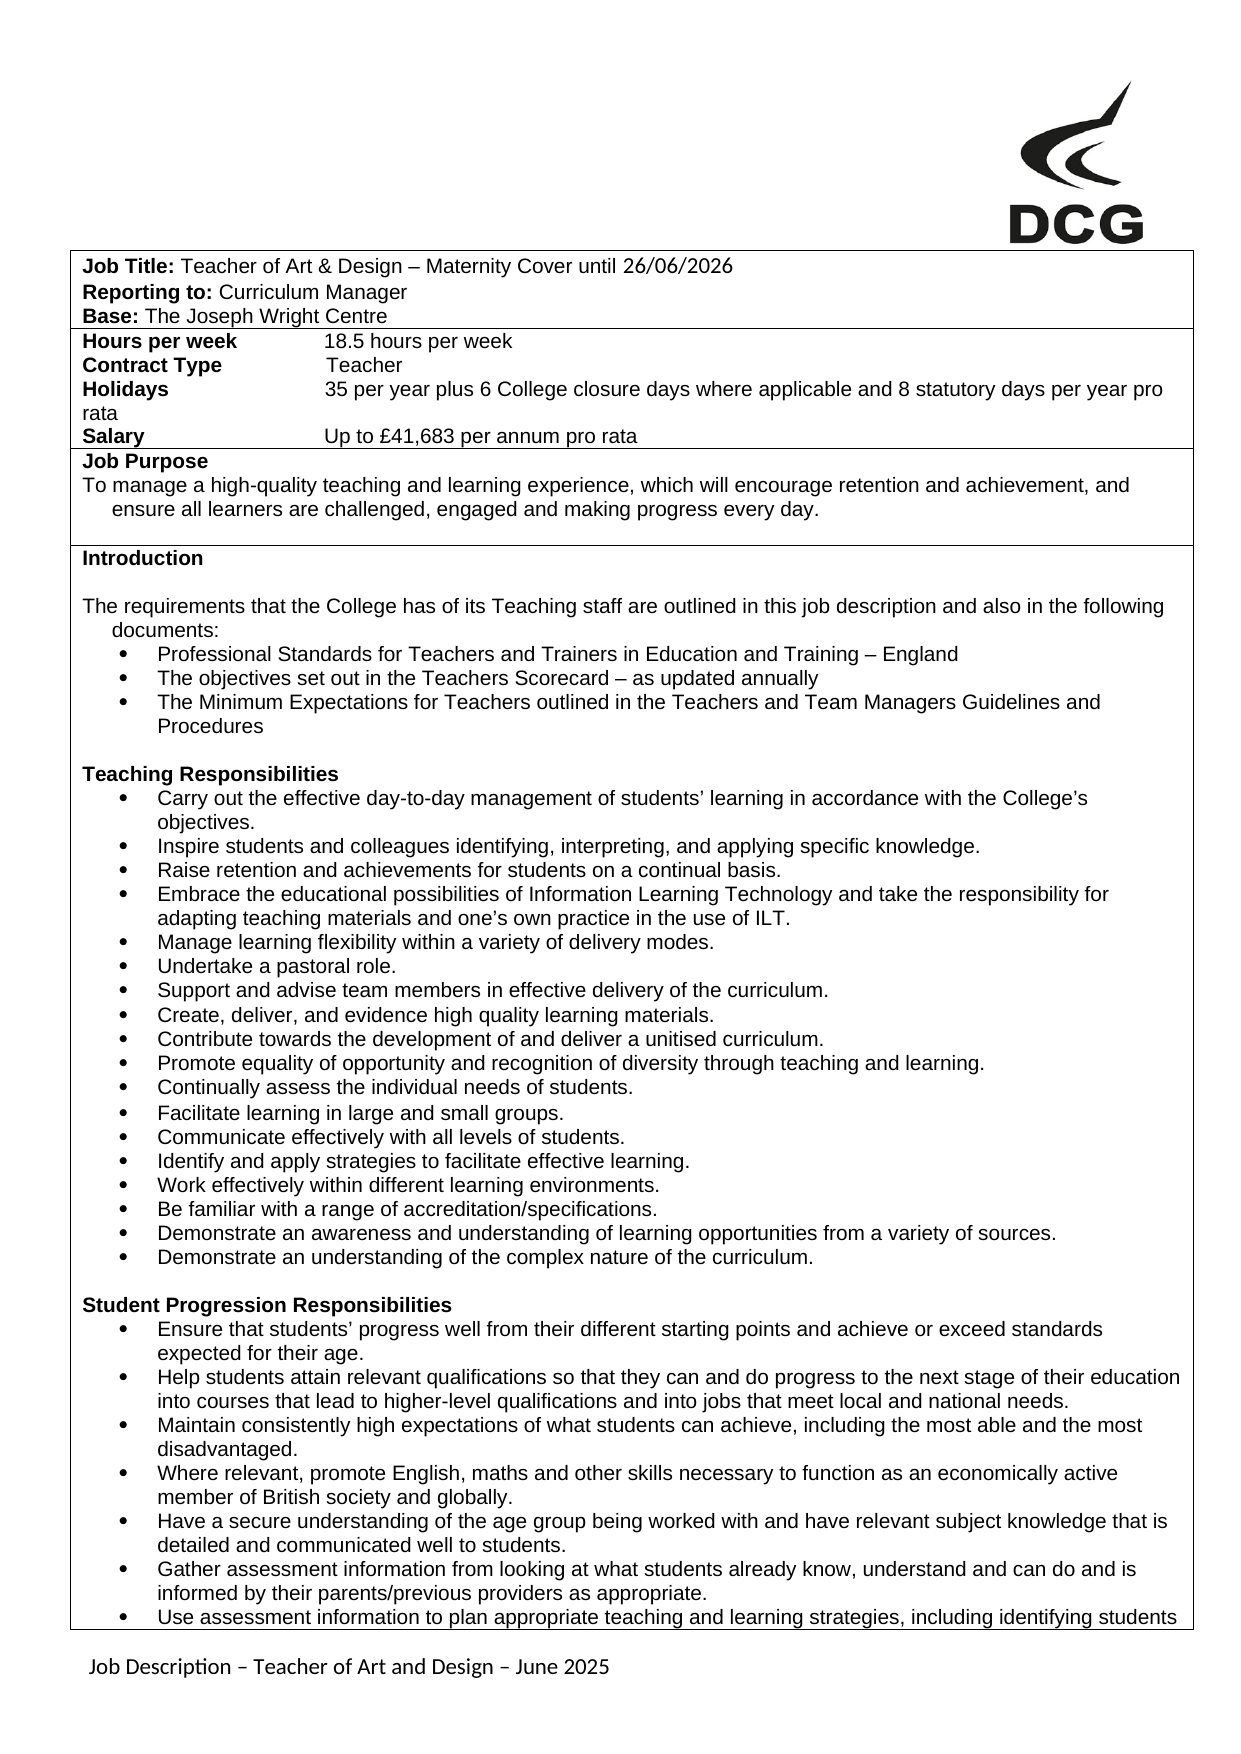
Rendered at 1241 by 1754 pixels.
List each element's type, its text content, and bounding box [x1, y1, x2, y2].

picture [1000, 73, 1152, 250]
table_header Job Title: Teacher of Art & Design – Maternity Cover until 26/06/2026 Reporting to: Curriculum Manager Base: The Joseph Wright Centre [71, 251, 1193, 327]
table_cell Hours per week 18.5 hours per week Contract Type Teacher Holidays 35 per year plus 6 College closure days where applicable and 8 statutory days per year pro rata Salary Up to £41,683 per annum pro rata [71, 329, 1193, 448]
table_cell Job Purpose To manage a high-quality teaching and learning experience, which will encourage retention and achievement, and ensure all learners are challenged, engaged and making progress every day. [71, 449, 1193, 545]
